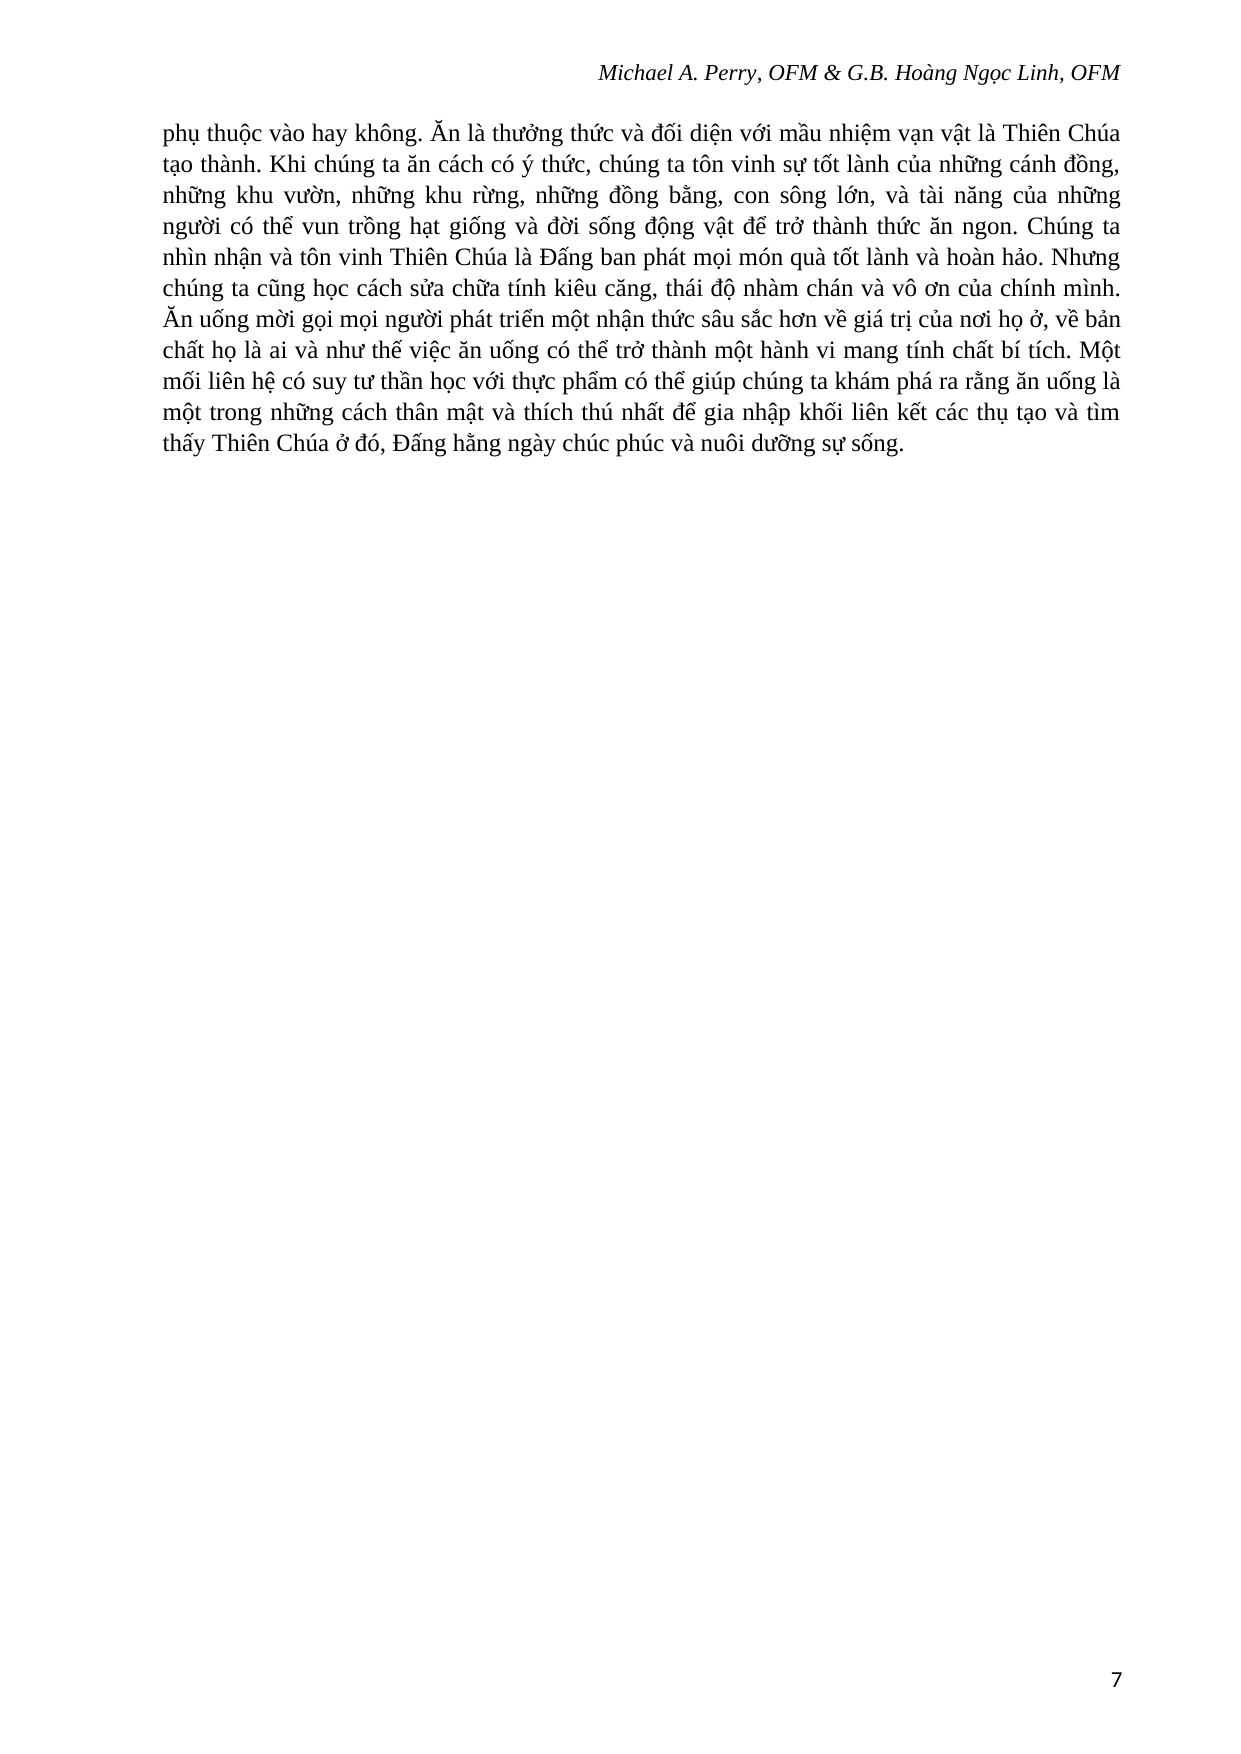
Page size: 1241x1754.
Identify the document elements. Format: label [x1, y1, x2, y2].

list [162, 118, 1122, 457]
